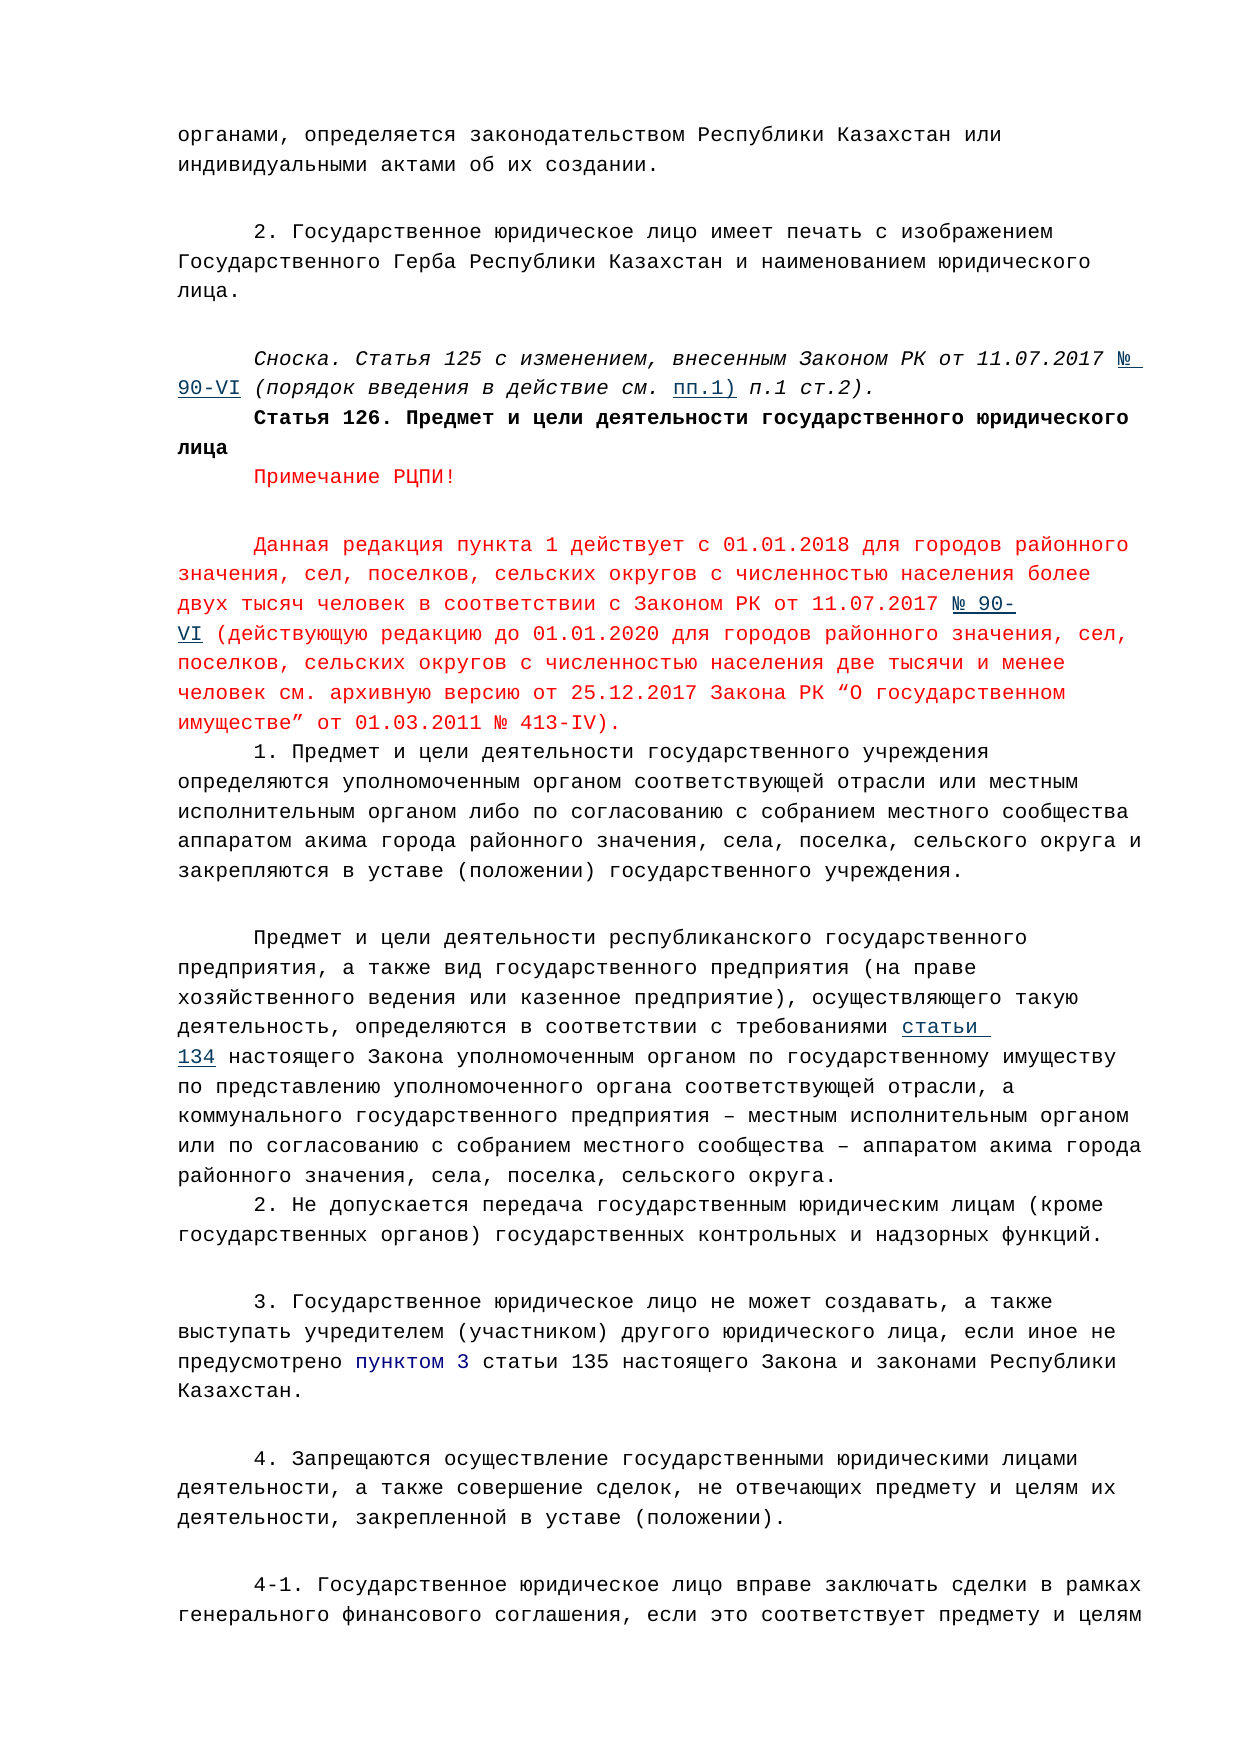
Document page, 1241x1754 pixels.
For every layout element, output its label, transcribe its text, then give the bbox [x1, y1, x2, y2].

text 1. Предмет и цели деятельности государственного учреждения определяются уполномоченным органом соответствующей отрасли или местным исполнительным органом либо по согласованию с собранием местного сообщества аппаратом акима города районного значения, села, поселка, сельского округа и закрепляются в уставе (положении) государственного учреждения. [177, 735, 1152, 884]
text 3. Государственное юридическое лицо не может создавать, а также выступать учредителем (участником) другого юридического лица, если иное не предусмотрено пунктом 3 статьи 135 настоящего Закона и законами Республики Казахстан. [177, 1285, 1152, 1404]
text 2. Государственное юридическое лицо имеет печать с изображением Государственного Герба Республики Казахстан и наименованием юридического лица. [177, 215, 1152, 304]
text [177, 118, 1152, 177]
text 2. Не допускается передача государственным юридическим лицам (кроме государственных органов) государственных контрольных и надзорных функций. [177, 1188, 1152, 1248]
text Данная редакция пункта 1 действует с 01.01.2018 для городов районного значения, сел, поселков, сельских округов с численностью населения более двух тысяч человек в соответствии с Законом РК от 11.07.2017 № 90-VI (действующую редакцию до 01.01.2020 для городов районного значения, сел, поселков, сельских округов с численностью населения две тысячи и менее человек см. архивную версию от 25.12.2017 Закона РК “О государственном имуществе” от 01.03.2011 № 413-IV). [177, 527, 1152, 735]
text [177, 1568, 1152, 1627]
text Сноска. Статья 125 с изменением, внесенным Законом РК от 11.07.2017 № 90-VI (порядок введения в действие см. пп.1) п.1 ст.2). [177, 342, 1152, 401]
text Предмет и цели деятельности республиканского государственного предприятия, а также вид государственного предприятия (на праве хозяйственного ведения или казенное предприятие), осуществляющего такую деятельность, определяются в соответствии с требованиями статьи 134 настоящего Закона уполномоченным органом по государственному имуществу по представлению уполномоченного органа соответствующей отрасли, а коммунального государственного предприятия – местным исполнительным органом или по согласованию с собранием местного сообщества – аппаратом акима города районного значения, села, поселка, сельского округа. [177, 921, 1152, 1188]
text Примечание РЦПИ! [177, 460, 1152, 490]
text 4. Запрещаются осуществление государственными юридическими лицами деятельности, а также совершение сделок, не отвечающих предмету и целям их деятельности, закрепленной в уставе (положении). [177, 1442, 1152, 1531]
text Статья 126. Предмет и цели деятельности государственного юридического лица [177, 401, 1152, 460]
